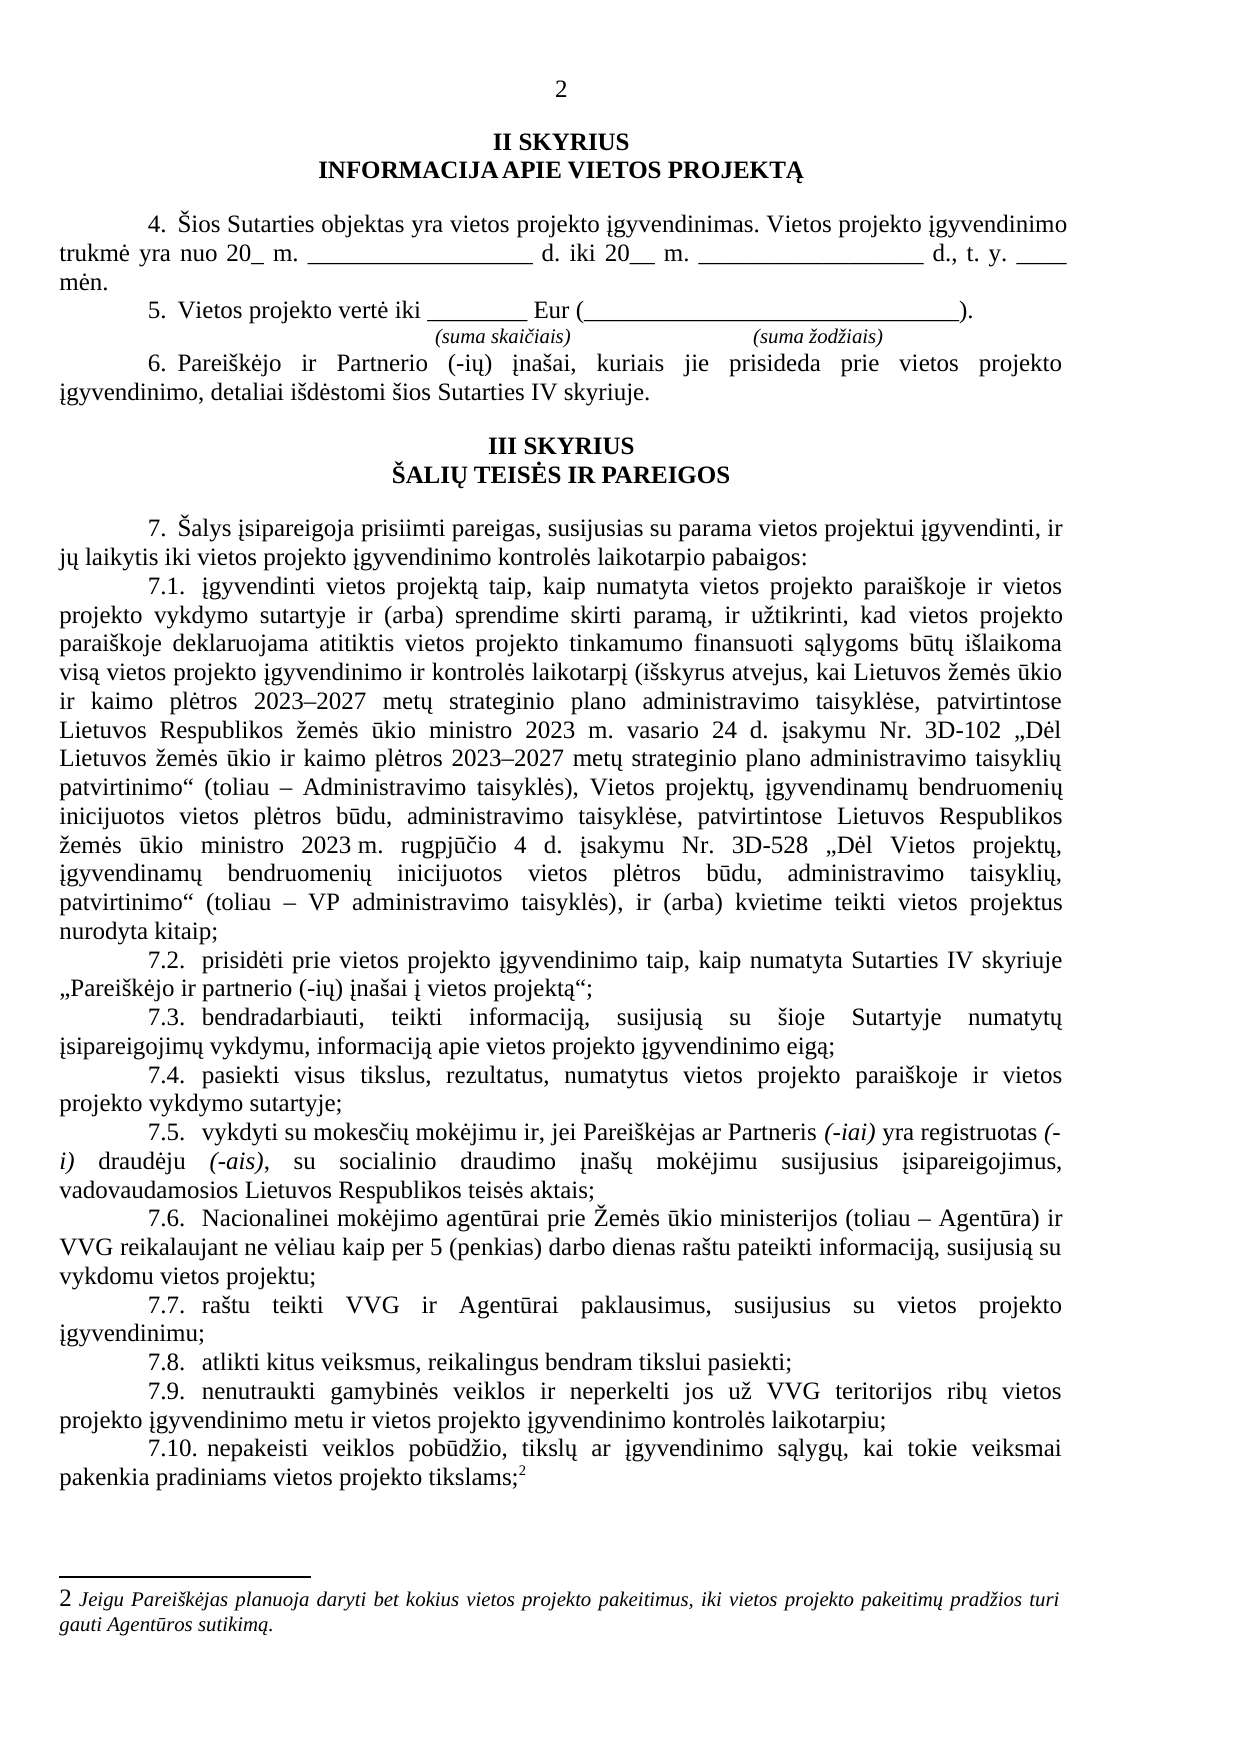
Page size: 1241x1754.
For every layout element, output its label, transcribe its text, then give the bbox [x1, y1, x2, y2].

text 6. Pareiškėjo ir Partnerio (-ių) įnašai, kuriais jie prisideda prie vietos projekto įgyvendinimo, detaliai išdėstomi šios Sutarties IV skyriuje. [59, 348, 1063, 406]
text 7.1. įgyvendinti vietos projektą taip, kaip numatyta vietos projekto paraiškoje ir vietos projekto vykdymo sutartyje ir (arba) sprendime skirti paramą, ir užtikrinti, kad vietos projekto paraiškoje deklaruojama atitiktis vietos projekto tinkamumo finansuoti sąlygoms būtų išlaikoma visą vietos projekto įgyvendinimo ir kontrolės laikotarpį (išskyrus atvejus, kai Lietuvos žemės ūkio ir kaimo plėtros 2023–2027 metų strateginio plano administravimo taisyklėse, patvirtintose Lietuvos Respublikos žemės ūkio ministro 2023 m. vasario 24 d. įsakymu Nr. 3D-102 „Dėl Lietuvos žemės ūkio ir kaimo plėtros 2023–2027 metų strateginio plano administravimo taisyklių patvirtinimo“ (toliau – Administravimo taisyklės), Vietos projektų, įgyvendinamų bendruomenių inicijuotos vietos plėtros būdu, administravimo taisyklėse, patvirtintose Lietuvos Respublikos žemės ūkio ministro 2023 m. rugpjūčio 4 d. įsakymu Nr. 3D-528 „Dėl Vietos projektų, įgyvendinamų bendruomenių inicijuotos vietos plėtros būdu, administravimo taisyklių, patvirtinimo“ (toliau – VP administravimo taisyklės), ir (arba) kvietime teikti vietos projektus nurodyta kitaip; [59, 571, 1063, 945]
text 4. Šios Sutarties objektas yra vietos projekto įgyvendinimas. Vietos projekto įgyvendinimo trukmė yra nuo 20_ m. __________________ d. iki 20__ m. __________________ d., t. y. ____ mėn. [59, 209, 1068, 296]
text INFORMACIJA APIE VIETOS PROJEKTĄ [59, 156, 1063, 184]
text (suma skaičiais) (suma žodžiais) [59, 324, 1063, 348]
text 5. Vietos projekto vertė iki ________ Eur (______________________________). [59, 296, 1063, 324]
text III skyrius [59, 431, 1063, 460]
text 7.9. nenutraukti gamybinės veiklos ir neperkelti jos už VVG teritorijos ribų vietos projekto įgyvendinimo metu ir vietos projekto įgyvendinimo kontrolės laikotarpiu; [59, 1376, 1063, 1433]
text 7.5. vykdyti su mokesčių mokėjimu ir, jei Pareiškėjas ar Partneris (-iai) yra registruotas (-i) draudėju (-ais), su socialinio draudimo įnašų mokėjimu susijusius įsipareigojimus, vadovaudamosios Lietuvos Respublikos teisės aktais; [59, 1117, 1063, 1203]
text 7. Šalys įsipareigoja prisiimti pareigas, susijusias su parama vietos projektui įgyvendinti, ir jų laikytis iki vietos projekto įgyvendinimo kontrolės laikotarpio pabaigos: [59, 513, 1063, 571]
text ii skyrius [59, 127, 1063, 156]
text 7.6. Nacionalinei mokėjimo agentūrai prie Žemės ūkio ministerijos (toliau – Agentūra) ir VVG reikalaujant ne vėliau kaip per 5 (penkias) darbo dienas raštu pateikti informaciją, susijusią su vykdomu vietos projektu; [59, 1203, 1063, 1290]
text 7.2. prisidėti prie vietos projekto įgyvendinimo taip, kaip numatyta Sutarties IV skyriuje „Pareiškėjo ir partnerio (-ių) įnašai į vietos projektą“; [59, 945, 1063, 1002]
text 7.10. nepakeisti veiklos pobūdžio, tikslų ar įgyvendinimo sąlygų, kai tokie veiksmai pakenkia pradiniams vietos projekto tikslams; [59, 1433, 1063, 1491]
text 7.3. bendradarbiauti, teikti informaciją, susijusią su šioje Sutartyje numatytų įsipareigojimų vykdymu, informaciją apie vietos projekto įgyvendinimo eigą; [59, 1002, 1063, 1060]
text 7.8. atlikti kitus veiksmus, reikalingus bendram tikslui pasiekti; [59, 1347, 1063, 1376]
text Šalių teisės ir pareigos [59, 460, 1063, 488]
text 7.7. raštu teikti VVG ir Agentūrai paklausimus, susijusius su vietos projekto įgyvendinimu; [59, 1290, 1063, 1347]
text 7.4. pasiekti visus tikslus, rezultatus, numatytus vietos projekto paraiškoje ir vietos projekto vykdymo sutartyje; [59, 1060, 1063, 1117]
